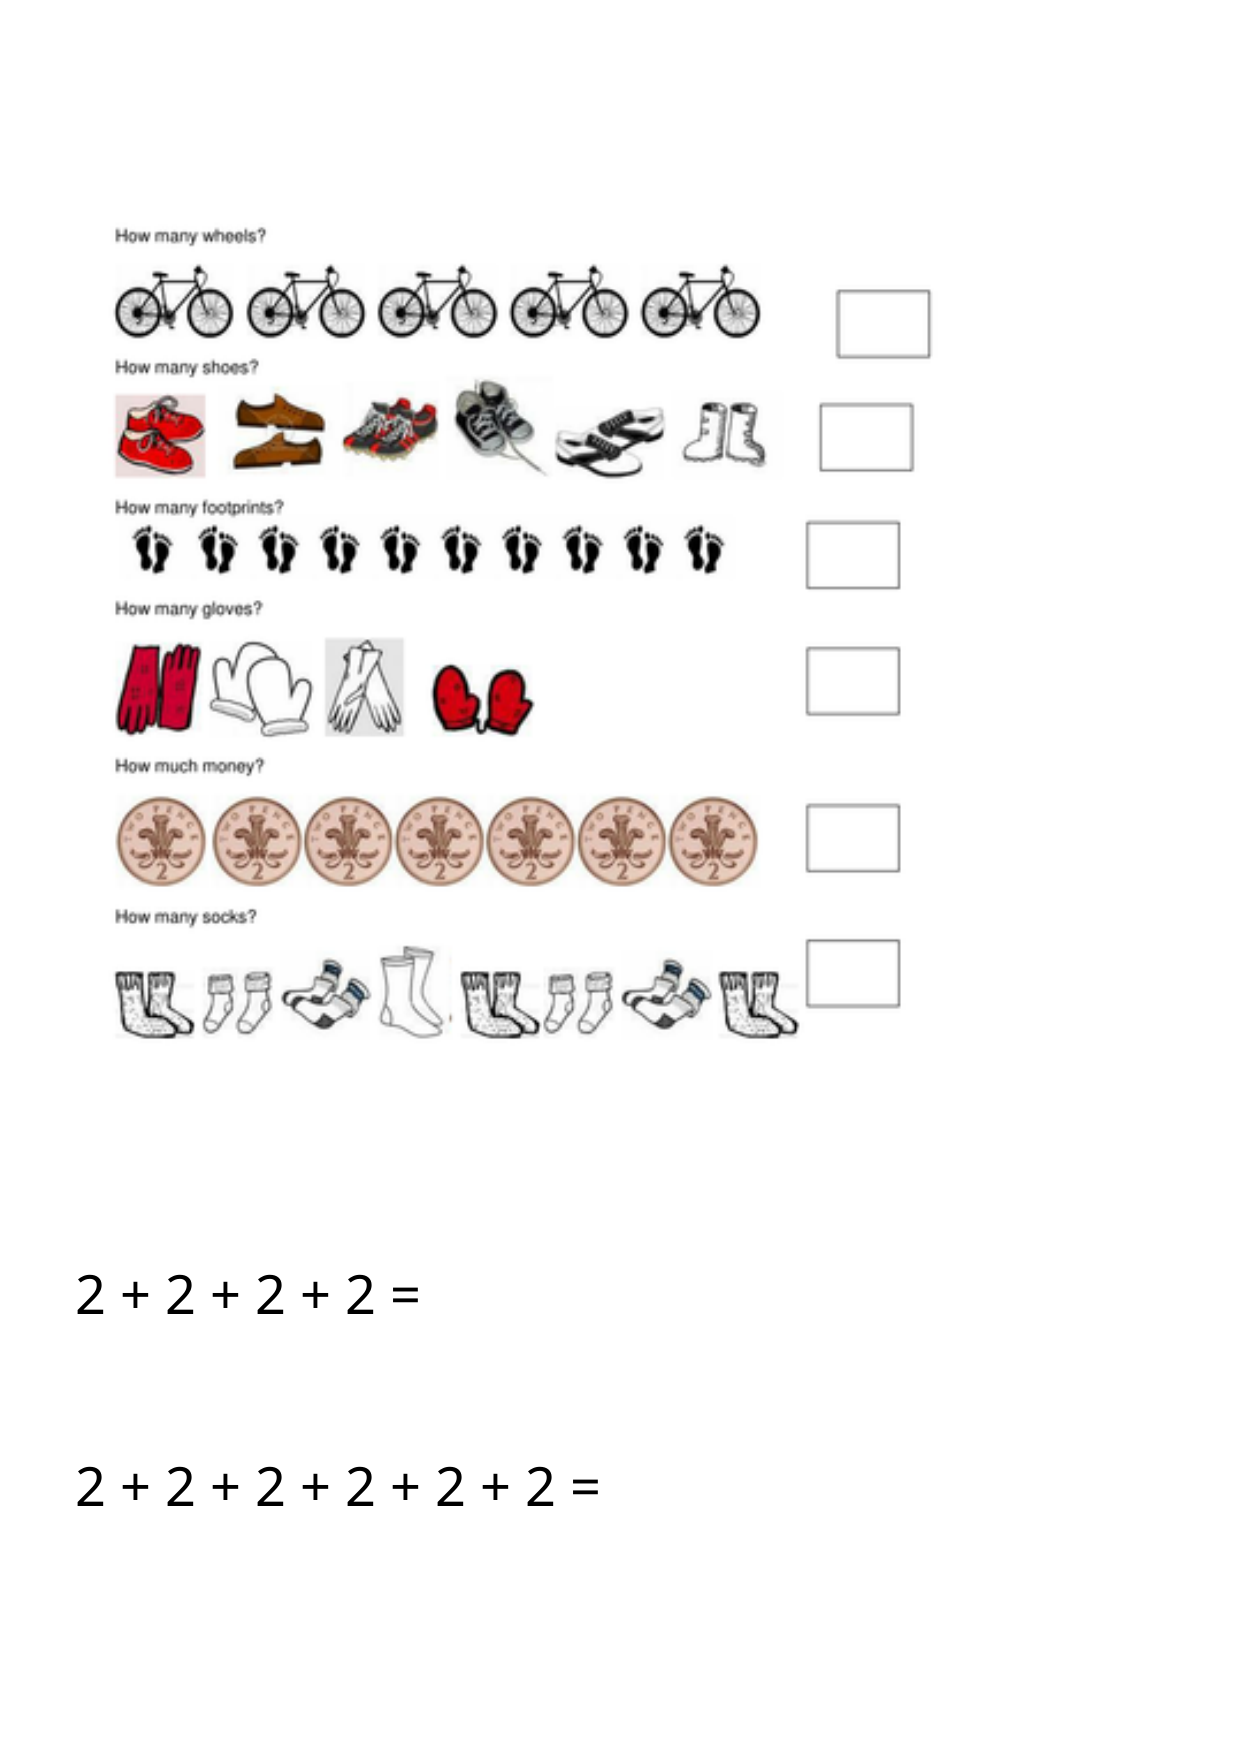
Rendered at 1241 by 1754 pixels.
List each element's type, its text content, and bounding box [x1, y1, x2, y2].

picture [75, 208, 963, 1063]
text 2 + 2 + 2 + 2 + 2 + 2 = [75, 1449, 1165, 1522]
text 2 + 2 + 2 + 2 = [75, 1256, 1165, 1330]
